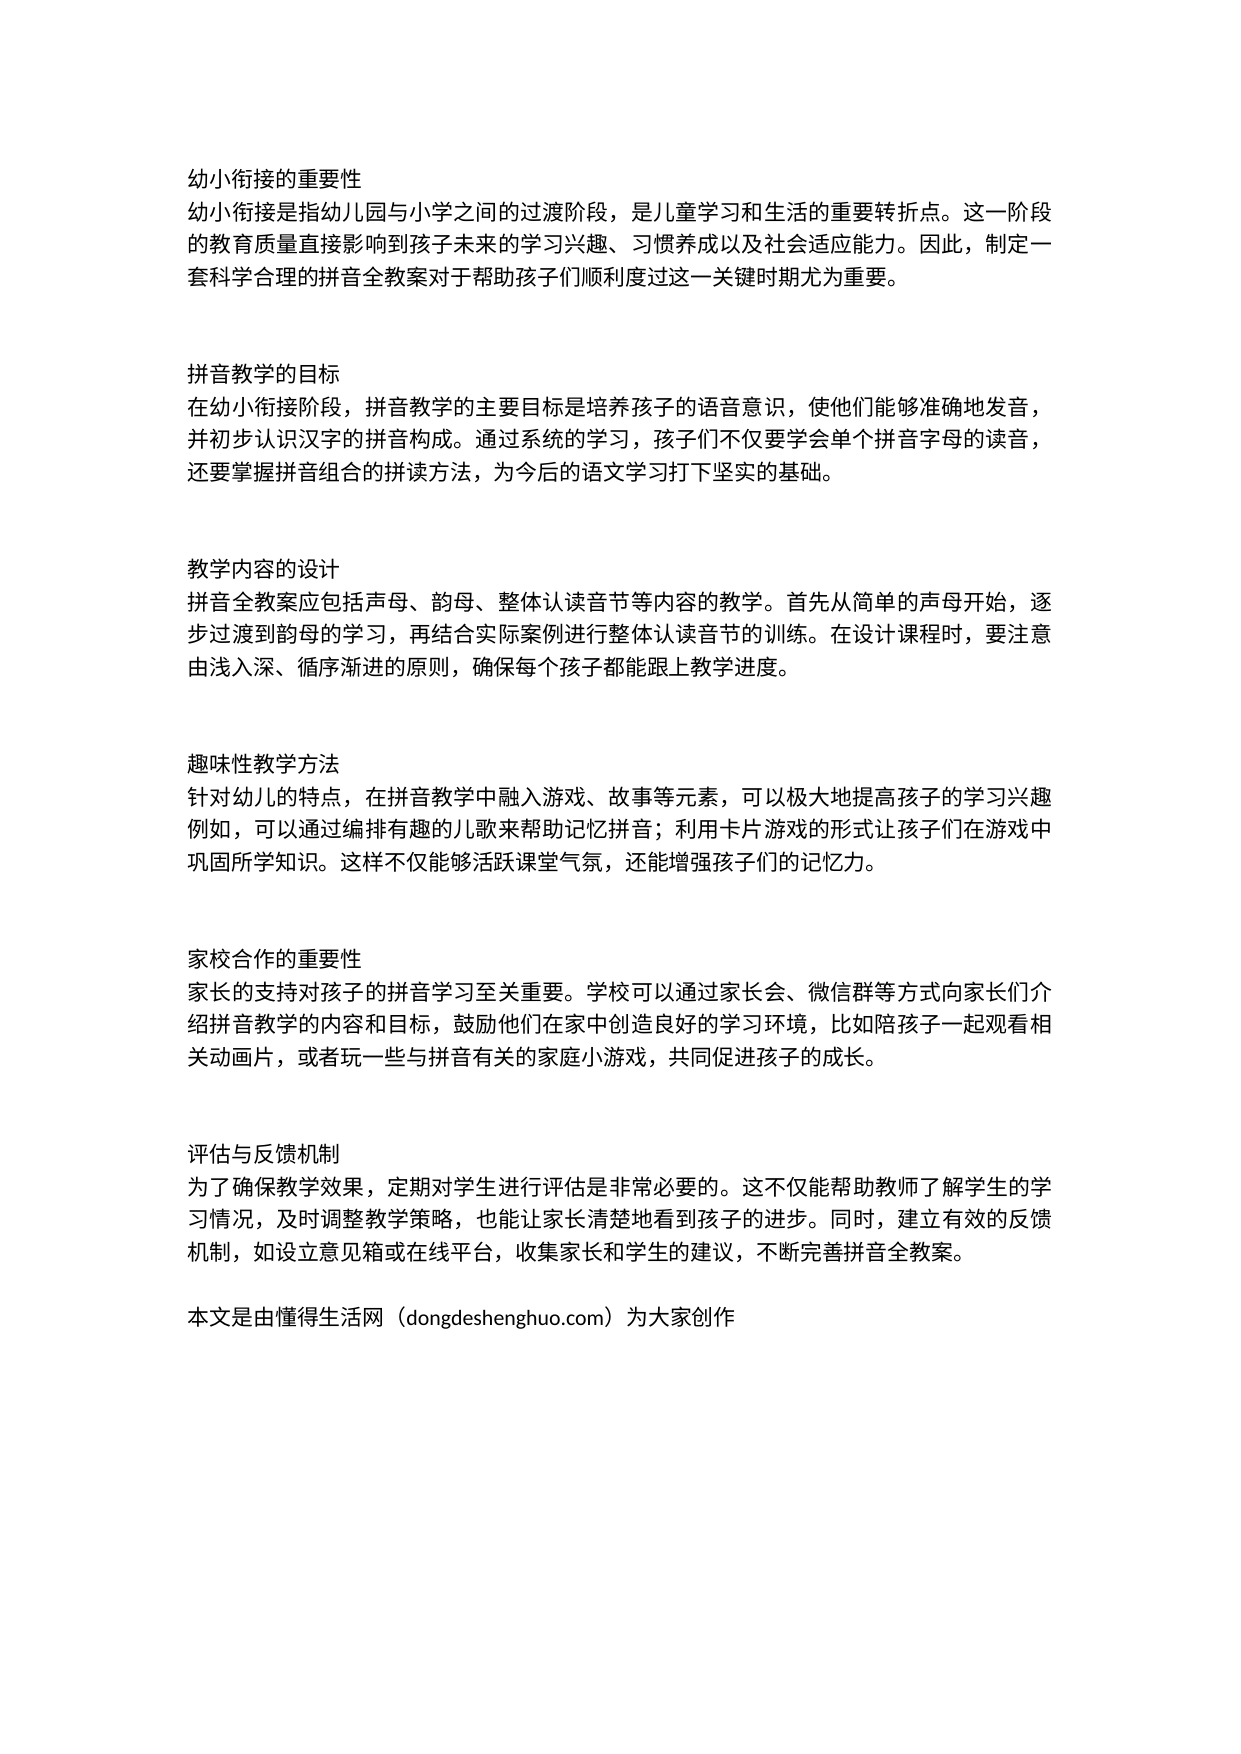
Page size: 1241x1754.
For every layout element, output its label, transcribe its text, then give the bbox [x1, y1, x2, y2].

text 幼小衔接是指幼儿园与小学之间的过渡阶段，是儿童学习和生活的重要转折点。这一阶段的教育质量直接影响到孩子未来的学习兴趣、习惯养成以及社会适应能力。因此，制定一套科学合理的拼音全教案对于帮助孩子们顺利度过这一关键时期尤为重要。 [187, 194, 1053, 292]
text 趣味性教学方法 [187, 747, 1053, 779]
text 为了确保教学效果，定期对学生进行评估是非常必要的。这不仅能帮助教师了解学生的学习情况，及时调整教学策略，也能让家长清楚地看到孩子的进步。同时，建立有效的反馈机制，如设立意见箱或在线平台，收集家长和学生的建议，不断完善拼音全教案。 [187, 1169, 1053, 1267]
text 本文是由懂得生活网（dongdeshenghuo.com）为大家创作 [187, 1299, 1053, 1332]
text 针对幼儿的特点，在拼音教学中融入游戏、故事等元素，可以极大地提高孩子的学习兴趣。例如，可以通过编排有趣的儿歌来帮助记忆拼音；利用卡片游戏的形式让孩子们在游戏中巩固所学知识。这样不仅能够活跃课堂气氛，还能增强孩子们的记忆力。 [187, 779, 1053, 877]
text 拼音教学的目标 [187, 357, 1053, 389]
text 在幼小衔接阶段，拼音教学的主要目标是培养孩子的语音意识，使他们能够准确地发音，并初步认识汉字的拼音构成。通过系统的学习，孩子们不仅要学会单个拼音字母的读音，还要掌握拼音组合的拼读方法，为今后的语文学习打下坚实的基础。 [187, 389, 1053, 487]
text 幼小衔接的重要性 [187, 162, 1053, 194]
text 家校合作的重要性 [187, 942, 1053, 974]
text 家长的支持对孩子的拼音学习至关重要。学校可以通过家长会、微信群等方式向家长们介绍拼音教学的内容和目标，鼓励他们在家中创造良好的学习环境，比如陪孩子一起观看相关动画片，或者玩一些与拼音有关的家庭小游戏，共同促进孩子的成长。 [187, 974, 1053, 1072]
text 拼音全教案应包括声母、韵母、整体认读音节等内容的教学。首先从简单的声母开始，逐步过渡到韵母的学习，再结合实际案例进行整体认读音节的训练。在设计课程时，要注意由浅入深、循序渐进的原则，确保每个孩子都能跟上教学进度。 [187, 584, 1053, 682]
text 评估与反馈机制 [187, 1137, 1053, 1169]
text 教学内容的设计 [187, 552, 1053, 584]
